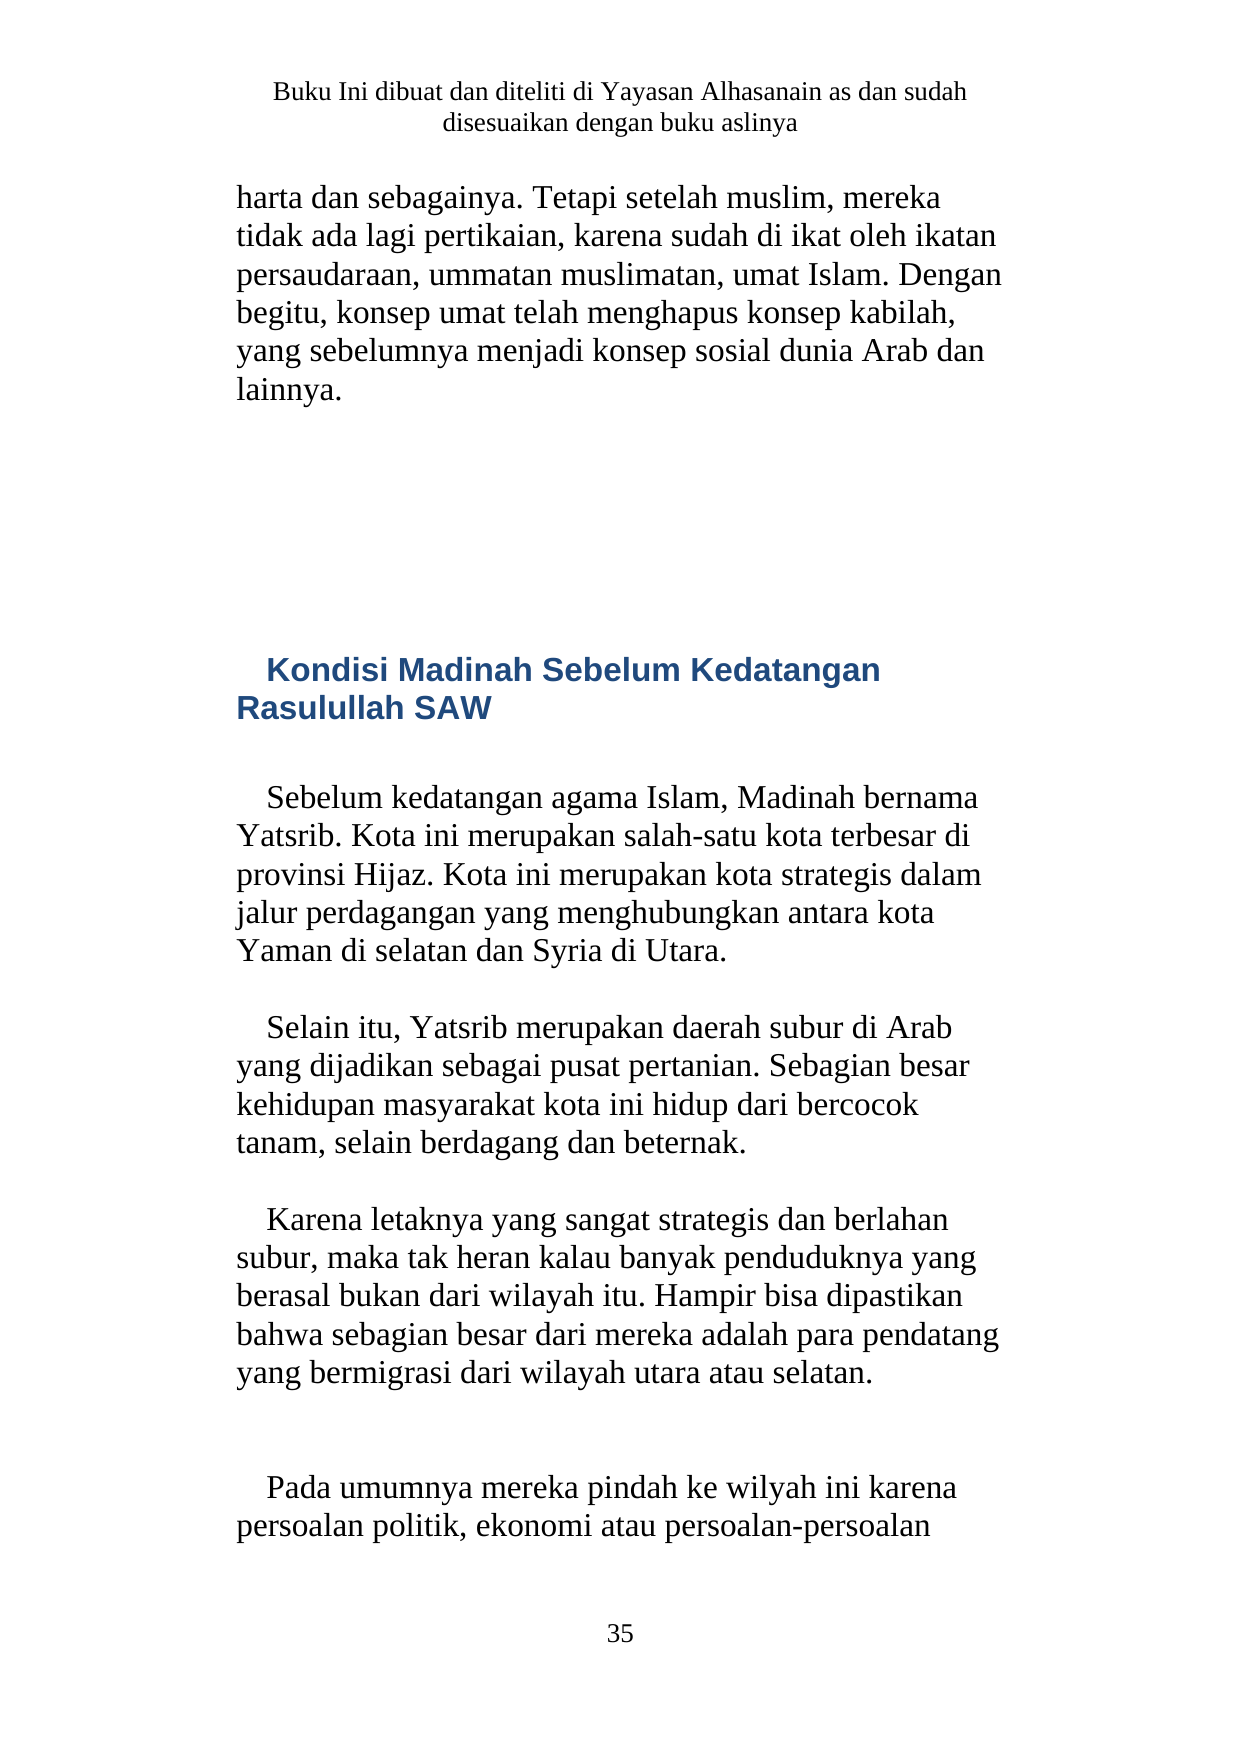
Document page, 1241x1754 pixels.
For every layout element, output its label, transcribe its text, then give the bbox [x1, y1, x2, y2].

text Selain itu, Yatsrib merupakan daerah subur di Arab yang dijadikan sebagai pusat pertanian. Sebagian besar kehidupan masyarakat kota ini hidup dari bercocok tanam, selain berdagang dan beternak. [236, 1007, 1004, 1161]
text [236, 1467, 1004, 1544]
text Karena letaknya yang sangat strategis dan berlahan subur, maka tak heran kalau banyak penduduknya yang berasal bukan dari wilayah itu. Hampir bisa dipastikan bahwa sebagian besar dari mereka adalah para pendatang yang bermigrasi dari wilayah utara atau selatan. [236, 1199, 1004, 1391]
subtitle Kondisi Madinah Sebelum Kedatangan Rasulullah SAW [236, 650, 1004, 727]
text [236, 177, 1004, 407]
text Sebelum kedatangan agama Islam, Madinah bernama Yatsrib. Kota ini merupakan salah-satu kota terbesar di provinsi Hijaz. Kota ini merupakan kota strategis dalam jalur perdagangan yang menghubungkan antara kota Yaman di selatan dan Syria di Utara. [236, 777, 1004, 969]
